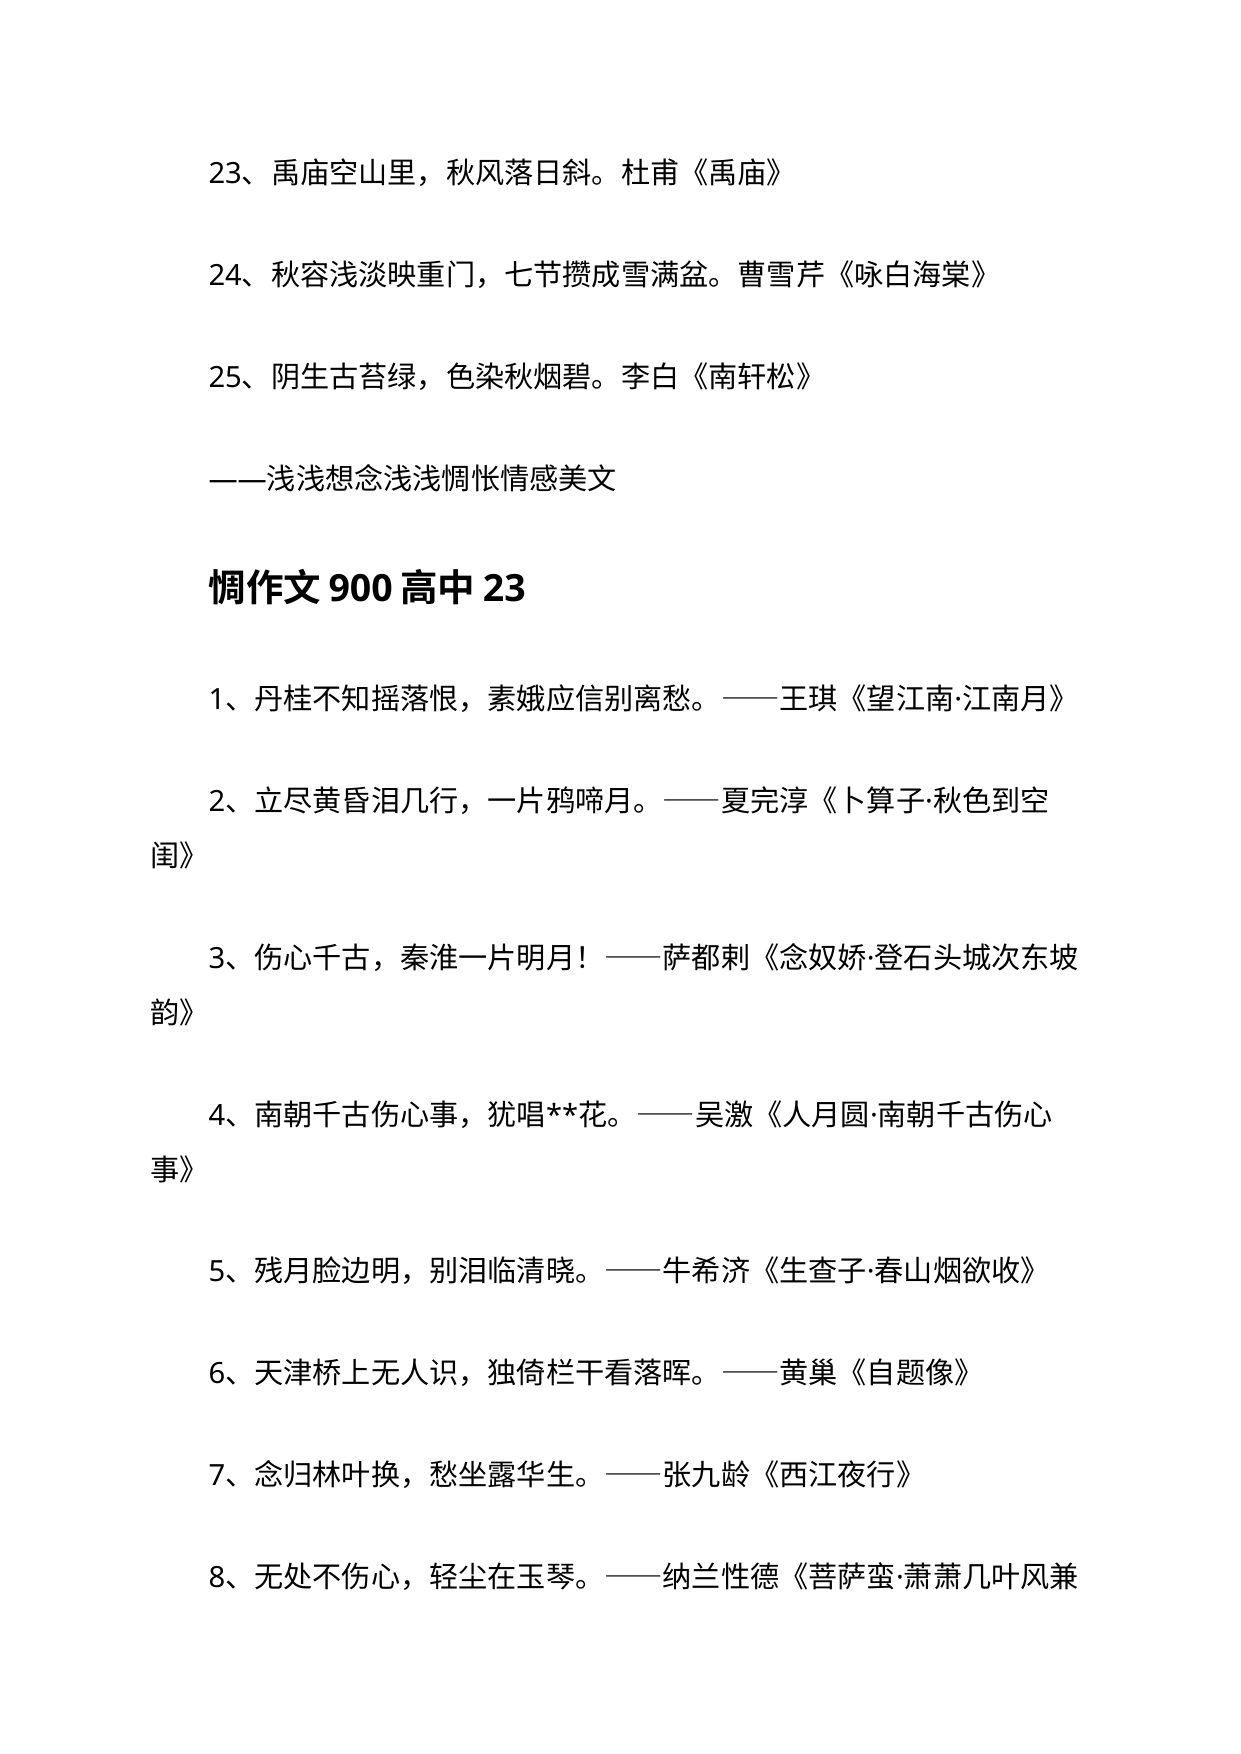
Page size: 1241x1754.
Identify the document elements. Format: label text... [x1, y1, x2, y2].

text ——浅浅想念浅浅惆怅情感美文 [150, 456, 1090, 498]
text 23、禹庙空山里，秋风落日斜。杜甫《禹庙》 [150, 150, 1090, 192]
text 2、立尽黄昏泪几行，一片鸦啼月。——夏完淳《卜算子·秋色到空闺》 [150, 777, 1090, 875]
text 6、天津桥上无人识，独倚栏干看落晖。——黄巢《自题像》 [150, 1350, 1090, 1392]
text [150, 1554, 1090, 1596]
text 3、伤心千古，秦淮一片明月！——萨都剌《念奴娇·登石头城次东坡韵》 [150, 934, 1090, 1032]
text 24、秋容浅淡映重门，七节攒成雪满盆。曹雪芹《咏白海棠》 [150, 252, 1090, 294]
text 25、阴生古苔绿，色染秋烟碧。李白《南轩松》 [150, 354, 1090, 396]
text 惆作文900高中23 [150, 558, 1090, 612]
text 1、丹桂不知摇落恨，素娥应信别离愁。——王琪《望江南·江南月》 [150, 676, 1090, 718]
text 4、南朝千古伤心事，犹唱**花。——吴激《人月圆·南朝千古伤心事》 [150, 1091, 1090, 1188]
text 7、念归林叶换，愁坐露华生。——张九龄《西江夜行》 [150, 1452, 1090, 1494]
text 5、残月脸边明，别泪临清晓。——牛希济《生查子·春山烟欲收》 [150, 1248, 1090, 1290]
